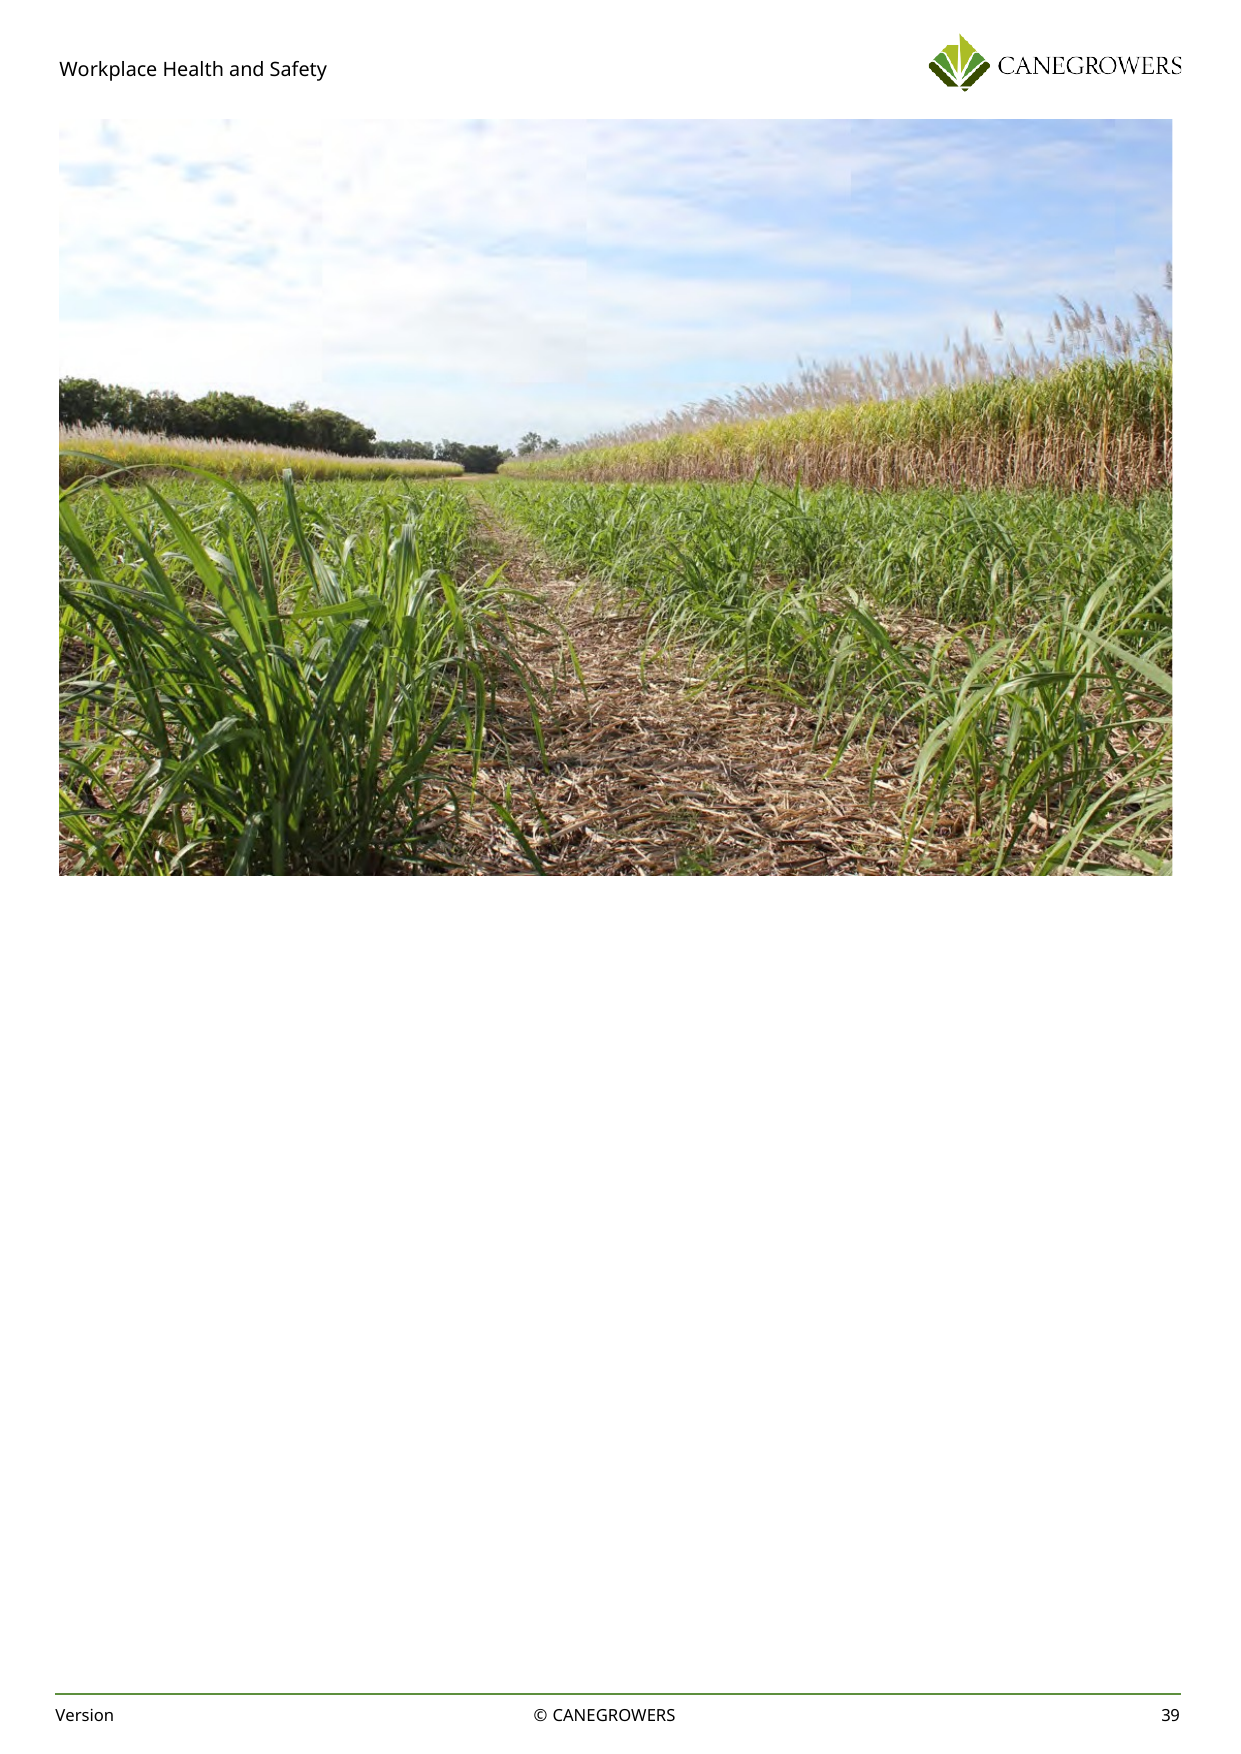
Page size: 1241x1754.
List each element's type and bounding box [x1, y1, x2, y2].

picture [928, 33, 1182, 92]
picture [59, 119, 1173, 876]
